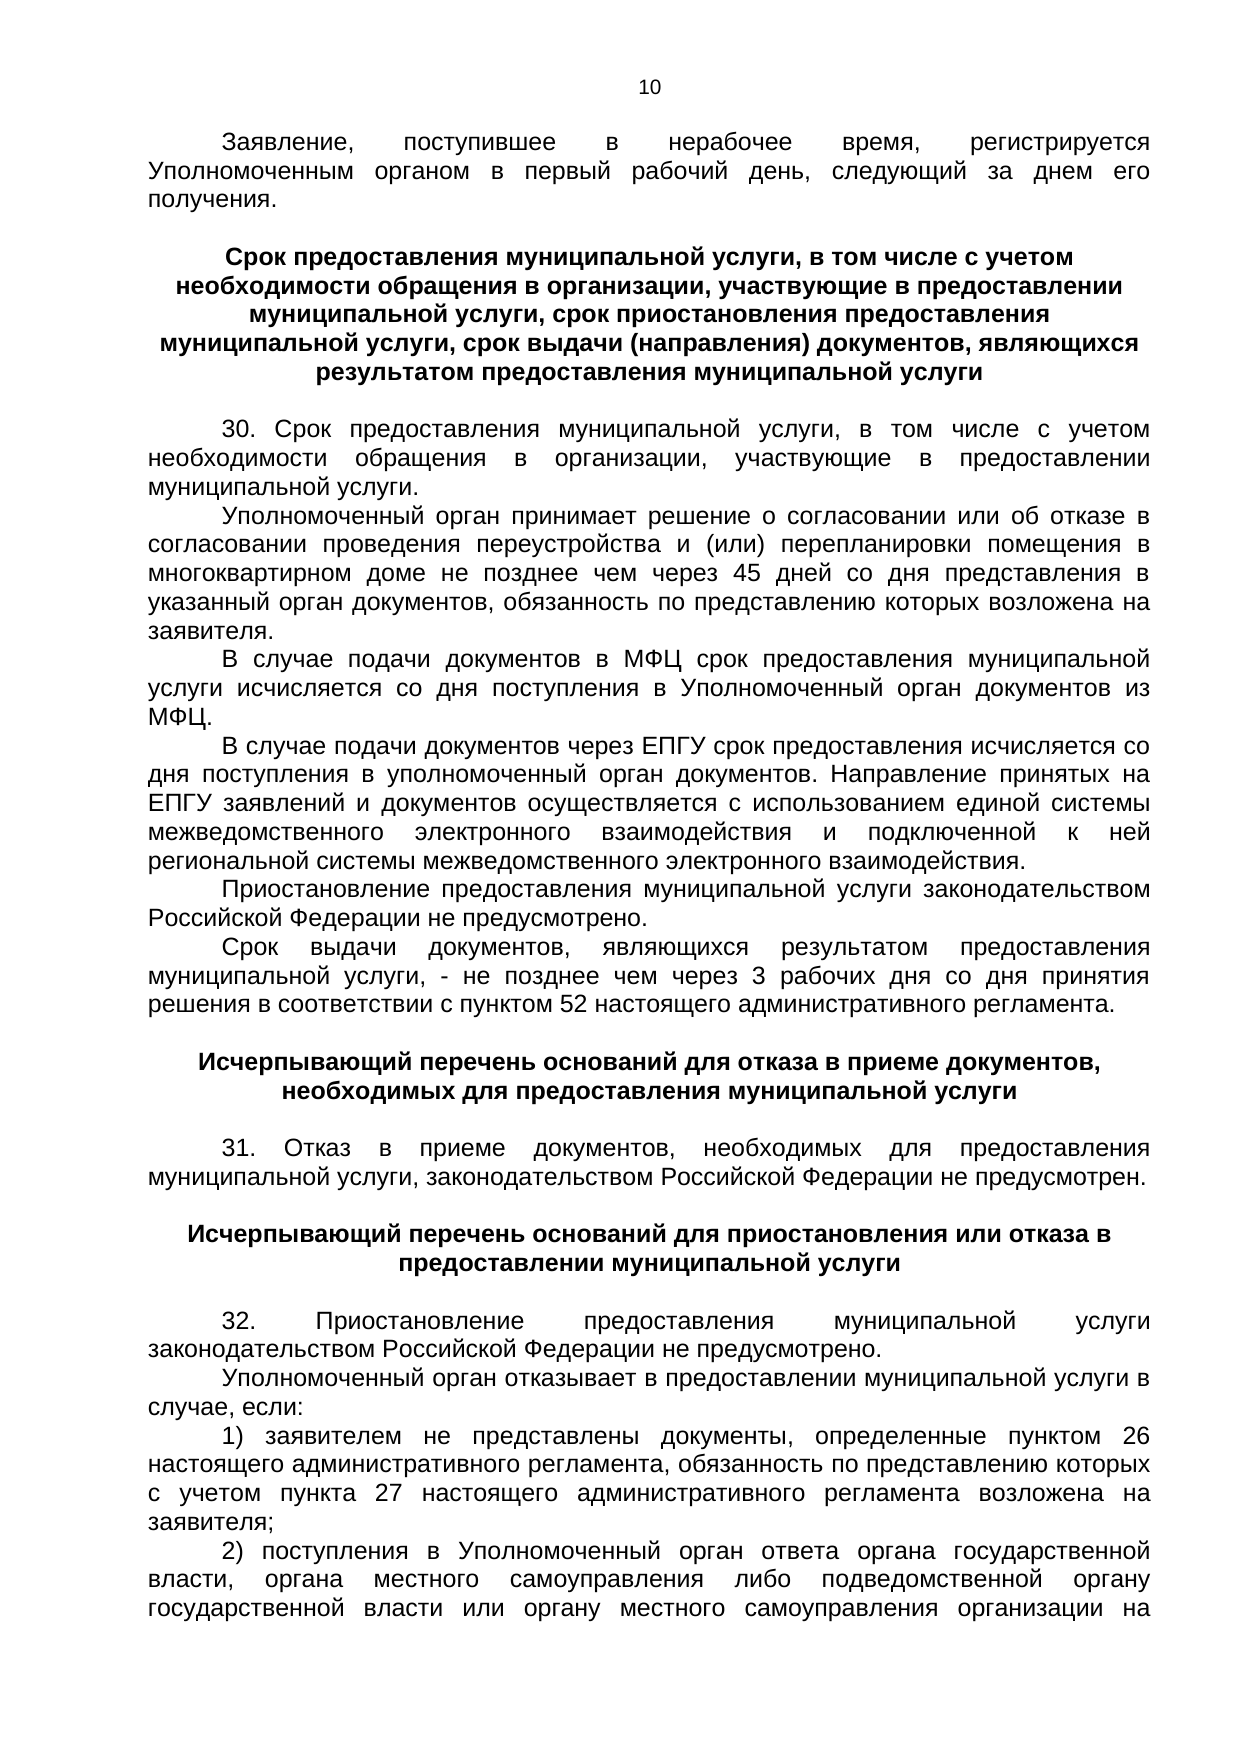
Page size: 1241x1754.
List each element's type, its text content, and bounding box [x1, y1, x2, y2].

text Уполномоченный орган принимает решение о согласовании или об отказе в согласовании проведения переустройства и (или) перепланировки помещения в многоквартирном доме не позднее чем через 45 дней со дня представления в указанный орган документов, обязанность по представлению которых возложена на заявителя. [148, 501, 1152, 644]
text Исчерпывающий перечень оснований для приостановления или отказа в предоставлении муниципальной услуги [148, 1219, 1152, 1277]
text Срок выдачи документов, являющихся результатом предоставления муниципальной услуги, - не позднее чем через 3 рабочих дня со дня принятия решения в соответствии с пунктом 52 настоящего административного регламента. [148, 932, 1152, 1018]
text 32. Приостановление предоставления муниципальной услуги законодательством Российской Федерации не предусмотрено. [148, 1306, 1152, 1363]
text Уполномоченный орган отказывает в предоставлении муниципальной услуги в случае, если: [148, 1363, 1152, 1421]
text В случае подачи документов в МФЦ срок предоставления муниципальной услуги исчисляется со дня поступления в Уполномоченный орган документов из МФЦ. [148, 644, 1152, 731]
text Заявление, поступившее в нерабочее время, регистрируется Уполномоченным органом в первый рабочий день, следующий за днем его получения. [148, 127, 1152, 213]
text Приостановление предоставления муниципальной услуги законодательством Российской Федерации не предусмотрено. [148, 874, 1152, 932]
text Срок предоставления муниципальной услуги, в том числе с учетом необходимости обращения в организации, участвующие в предоставлении муниципальной услуги, срок приостановления предоставления муниципальной услуги, срок выдачи (направления) документов, являющихся результатом предоставления муниципальной услуги [148, 242, 1152, 386]
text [148, 1536, 1152, 1622]
text В случае подачи документов через ЕПГУ срок предоставления исчисляется со дня поступления в уполномоченный орган документов. Направление принятых на ЕПГУ заявлений и документов осуществляется с использованием единой системы межведомственного электронного взаимодействия и подключенной к ней региональной системы межведомственного электронного взаимодействия. [148, 731, 1152, 874]
text Исчерпывающий перечень оснований для отказа в приеме документов, необходимых для предоставления муниципальной услуги [148, 1047, 1152, 1104]
text 1) заявителем не представлены документы, определенные пунктом 26 настоящего административного регламента, обязанность по представлению которых с учетом пункта 27 настоящего административного регламента возложена на заявителя; [148, 1421, 1152, 1536]
text 30. Срок предоставления муниципальной услуги, в том числе с учетом необходимости обращения в организации, участвующие в предоставлении муниципальной услуги. [148, 414, 1152, 501]
text 31. Отказ в приеме документов, необходимых для предоставления муниципальной услуги, законодательством Российской Федерации не предусмотрен. [148, 1133, 1152, 1191]
